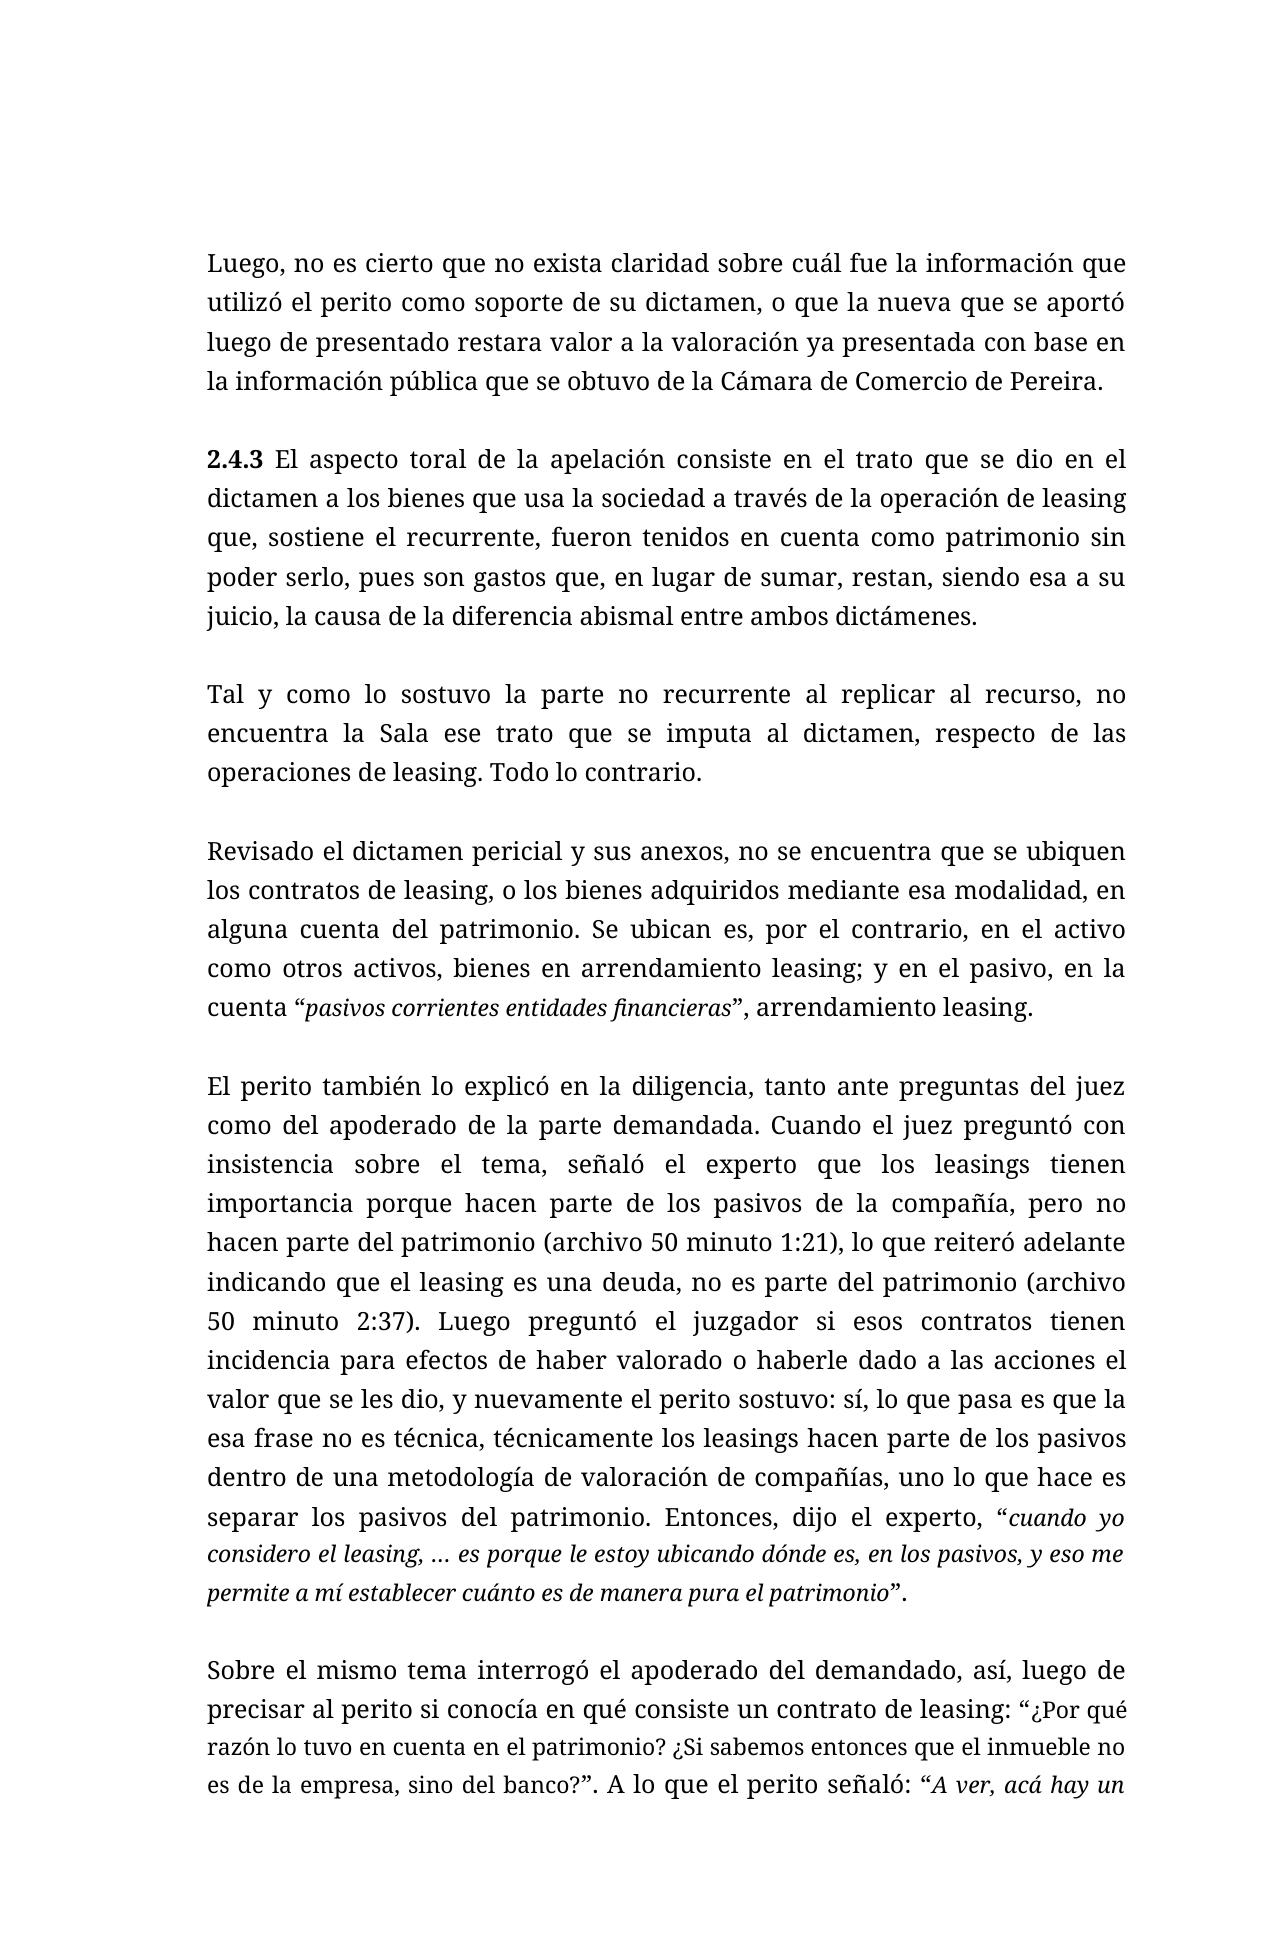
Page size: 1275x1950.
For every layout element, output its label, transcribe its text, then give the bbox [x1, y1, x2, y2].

text 2.4.3 El aspecto toral de la apelación consiste en el trato que se dio en el dictamen a los bienes que usa la sociedad a través de la operación de leasing que, sostiene el recurrente, fueron tenidos en cuenta como patrimonio sin poder serlo, pues son gastos que, en lugar de sumar, restan, siendo esa a su juicio, la causa de la diferencia abismal entre ambos dictámenes. [207, 442, 1127, 632]
text Tal y como lo sostuvo la parte no recurrente al replicar al recurso, no encuentra la Sala ese trato que se imputa al dictamen, respecto de las operaciones de leasing. Todo lo contrario. [207, 677, 1127, 789]
text Revisado el dictamen pericial y sus anexos, no se encuentra que se ubiquen los contratos de leasing, o los bienes adquiridos mediante esa modalidad, en alguna cuenta del patrimonio. Se ubican es, por el contrario, en el activo como otros activos, bienes en arrendamiento leasing; y en el pasivo, en la cuenta “pasivos corrientes entidades financieras”, arrendamiento leasing. [207, 833, 1127, 1024]
text El perito también lo explicó en la diligencia, tanto ante preguntas del juez como del apoderado de la parte demandada. Cuando el juez preguntó con insistencia sobre el tema, señaló el experto que los leasings tienen importancia porque hacen parte de los pasivos de la compañía, pero no hacen parte del patrimonio (archivo 50 minuto 1:21), lo que reiteró adelante indicando que el leasing es una deuda, no es parte del patrimonio (archivo 50 minuto 2:37). Luego preguntó el juzgador si esos contratos tienen incidencia para efectos de haber valorado o haberle dado a las acciones el valor que se les dio, y nuevamente el perito sostuvo: sí, lo que pasa es que la esa frase no es técnica, técnicamente los leasings hacen parte de los pasivos dentro de una metodología de valoración de compañías, uno lo que hace es separar los pasivos del patrimonio. Entonces, dijo el experto, “cuando yo considero el leasing, … es porque le estoy ubicando dónde es, en los pasivos, y eso me permite a mí establecer cuánto es de manera pura el patrimonio”. [207, 1068, 1127, 1608]
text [207, 1613, 1127, 1801]
text Luego, no es cierto que no exista claridad sobre cuál fue la información que utilizó el perito como soporte de su dictamen, o que la nueva que se aportó luego de presentado restara valor a la valoración ya presentada con base en la información pública que se obtuvo de la Cámara de Comercio de Pereira. [207, 246, 1127, 397]
